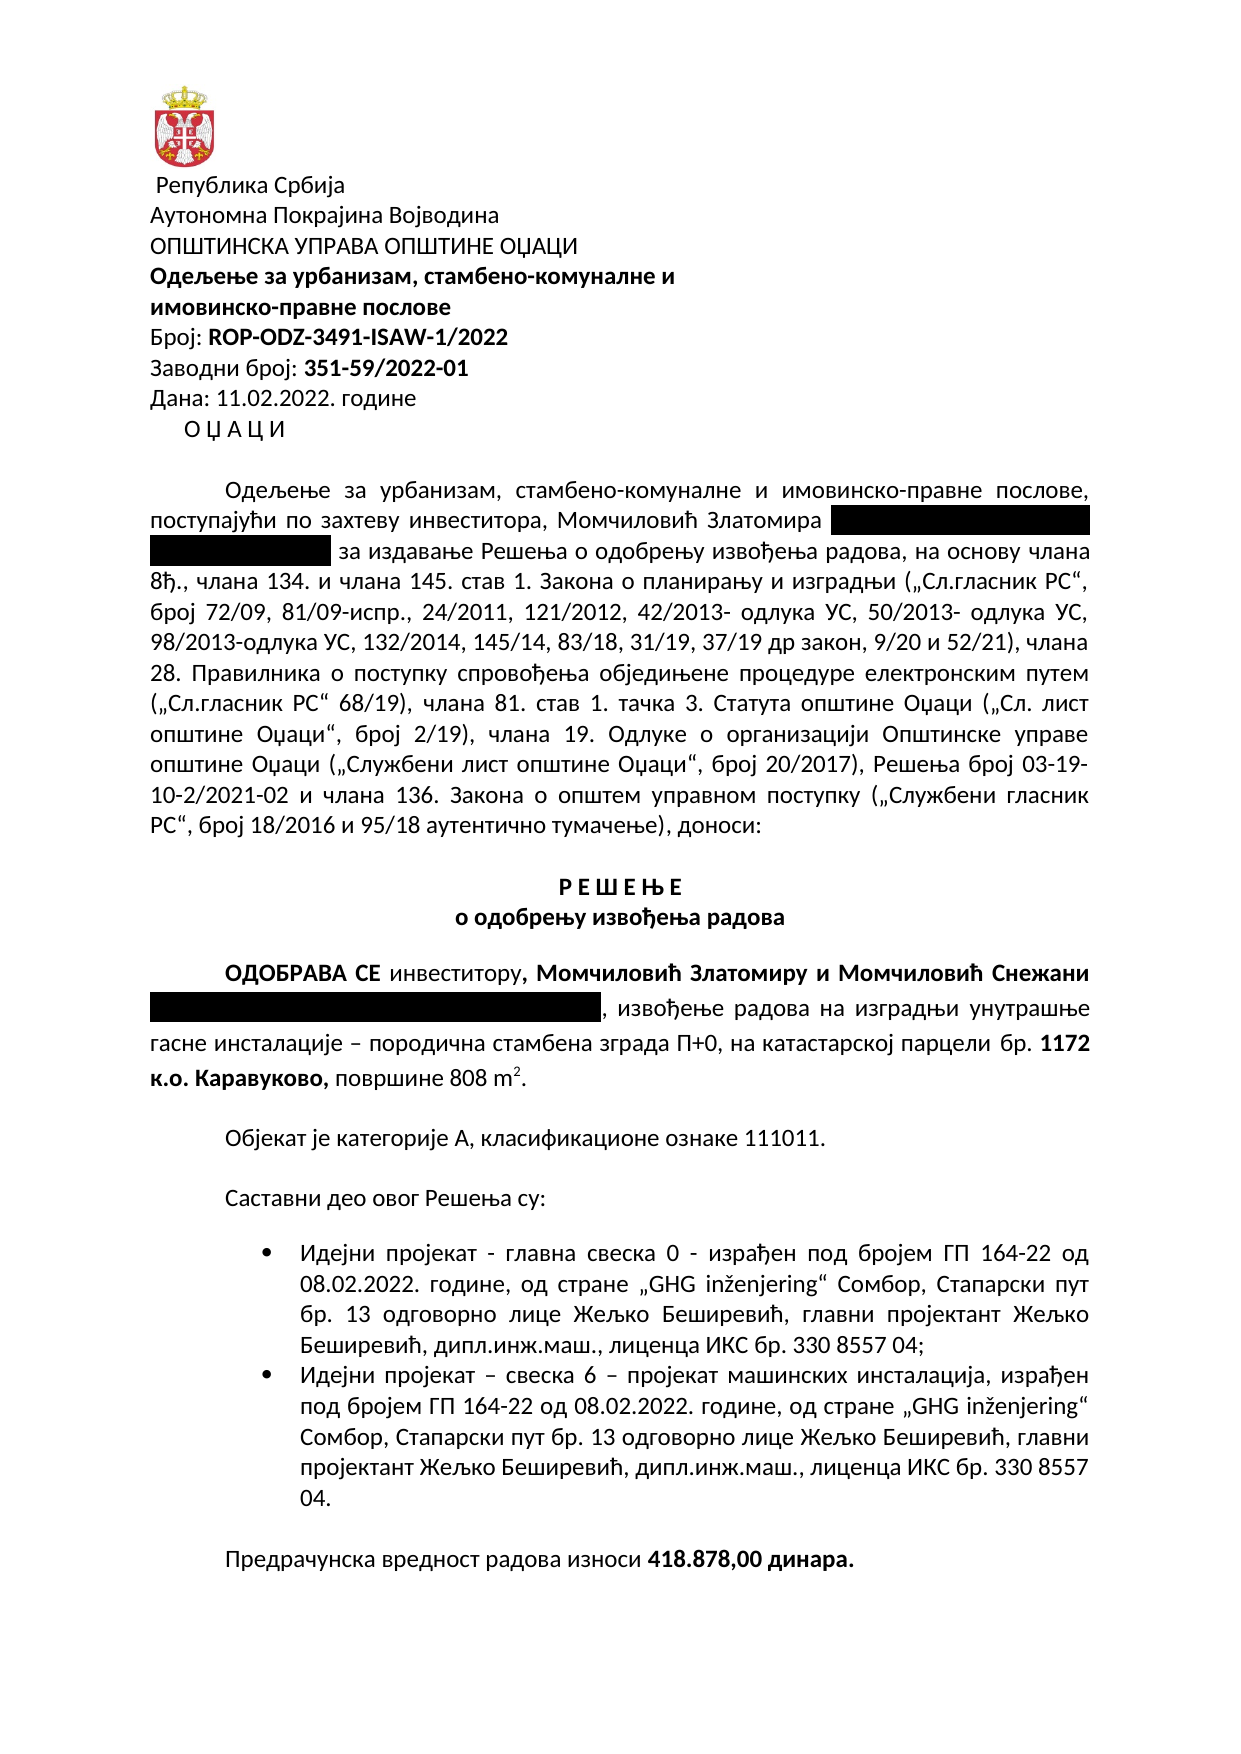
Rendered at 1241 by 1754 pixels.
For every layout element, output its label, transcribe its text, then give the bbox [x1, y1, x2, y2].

picture [150, 84, 218, 169]
text Саставни део овог Решења су: [150, 1182, 1090, 1212]
list Идејни пројекат – свеска 6 – пројекат машинских инсталација, израђен под бројем ГП 164-22 од 08.02.2022. године, од стране „GHG inženjering“ Сомбор, Стапарски пут бр. 13 одговорно лице Жељко Беширевић, главни пројектант Жељко Беширевић, дипл.инж.маш., лиценца ИКС бр. 330 8557 04. [262, 1360, 1090, 1512]
text Одељење за урбанизам, стамбено-комуналне и имовинско-правне послове, поступајући по захтеву инвеститора, Момчиловић Златомира из Каравукова, ул. Вука Караџића бр. 17, за издавање Решења о одобрењу извођења радова, на основу члана 8ђ., члана 134. и члана 145. став 1. Закона о планирању и изградњи („Сл.гласник РС“, број 72/09, 81/09-испр., 24/2011, 121/2012, 42/2013- одлука УС, 50/2013- одлука УС, 98/2013-одлука УС, 132/2014, 145/14, 83/18, 31/19, 37/19 др закон, 9/20 и 52/21), члана 28. Правилника о поступку спровођења обједињене процедуре електронским путем („Сл.гласник РС“ 68/19), члана 81. став 1. тачка 3. Статута општине Оџаци („Сл. лист општине Оџаци“, број 2/19), члана 19. Одлуке о организацији Општинске управе општине Оџаци („Службени лист општине Оџаци“, број 20/2017), Решења број 03-19-10-2/2021-02 и члана 136. Закона о општем управном поступку („Службени гласник РС“, број 18/2016 и 95/18 аутентично тумачење), доноси: [150, 474, 1090, 840]
text Број: ROP-ODZ-3491-ISAW-1/2022 [150, 321, 1090, 352]
text Предрачунска вредност радова износи 418.878,00 динара. [150, 1543, 1090, 1573]
text ОДОБРАВА СЕ инвеститору, Момчиловић Златомиру и Момчиловић Снежани из Каравукова, ул. Вука Караџића бр. 17, извођење радова на изградњи унутрашње гасне инсталације – породична стамбена зграда П+0, на катастарској парцели бр. 1172 к.о. Каравуково, површине 808 m2. [150, 957, 1090, 1092]
text О Џ А Ц И [150, 413, 1090, 443]
text имовинско-правне послове [150, 291, 1090, 321]
list Идејни пројекат - главна свеска 0 - израђен под бројем ГП 164-22 од 08.02.2022. године, од стране „GHG inženjering“ Сомбор, Стапарски пут бр. 13 одговорно лице Жељко Беширевић, главни пројектант Жељко Беширевић, дипл.инж.маш., лиценца ИКС бр. 330 8557 04; [262, 1238, 1090, 1360]
text Дана: 11.02.2022. године [150, 382, 1090, 413]
text Заводни број: 351-59/2022-01 [150, 352, 1090, 382]
text ОПШТИНСКА УПРАВА ОПШТИНЕ ОЏАЦИ [150, 230, 1090, 260]
text Аутономна Покрајина Војводина [150, 199, 1090, 230]
text Р Е Ш Е Њ Е [150, 871, 1090, 901]
text Oбјекат је категорије А, класификационе ознаке 111011. [150, 1122, 1090, 1152]
text Одељење за урбанизам, стамбено-комуналне и [150, 260, 1090, 291]
text Република Србија [150, 169, 1090, 199]
text о одобрењу извођења радова [150, 901, 1090, 932]
